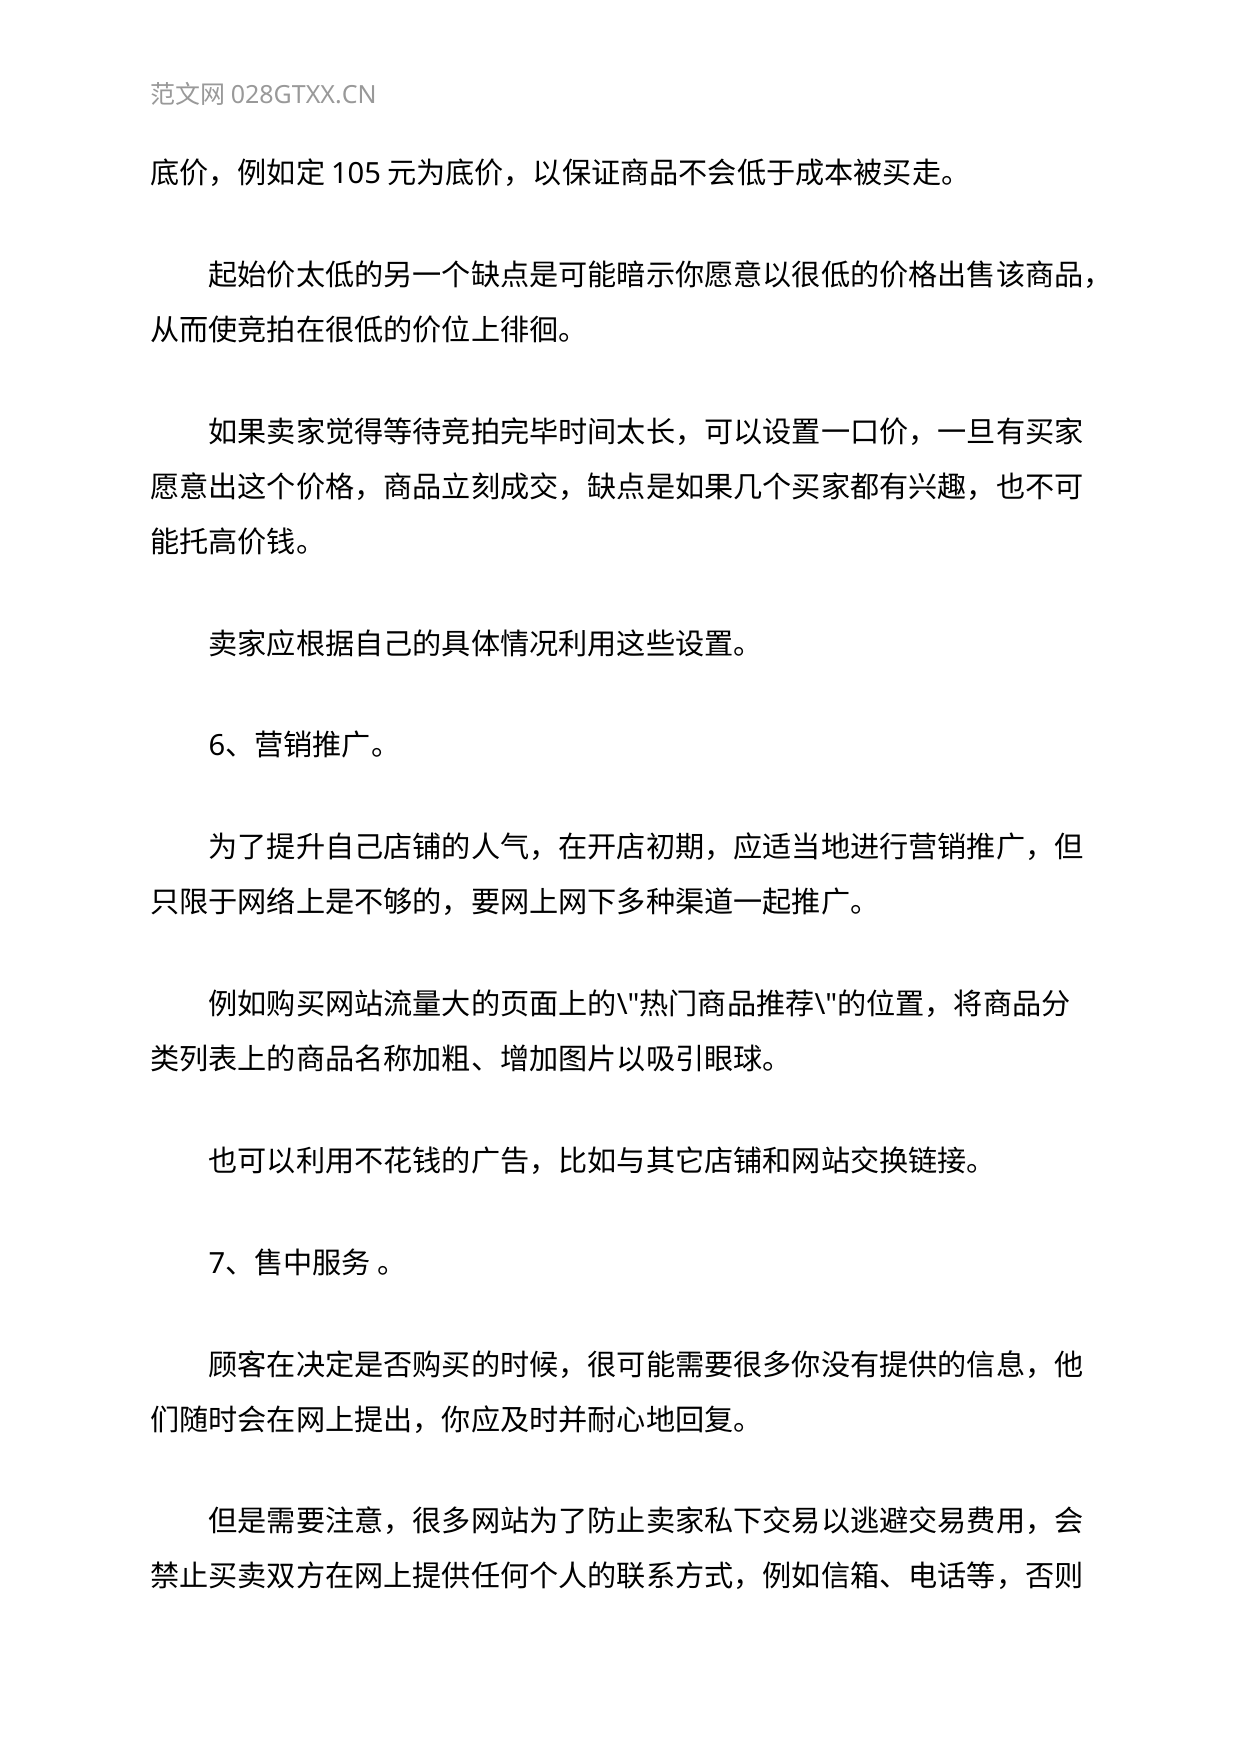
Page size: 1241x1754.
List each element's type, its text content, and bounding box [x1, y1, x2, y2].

text 例如购买网站流量大的页面上的\"热门商品推荐\"的位置，将商品分类列表上的商品名称加粗、增加图片以吸引眼球。 [150, 981, 1090, 1078]
text 如果卖家觉得等待竞拍完毕时间太长，可以设置一口价，一旦有买家愿意出这个价格，商品立刻成交，缺点是如果几个买家都有兴趣，也不可能托高价钱。 [150, 409, 1090, 561]
text 卖家应根据自己的具体情况利用这些设置。 [150, 620, 1090, 662]
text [150, 1498, 1090, 1595]
text 7、售中服务 。 [150, 1239, 1090, 1282]
text 顾客在决定是否购买的时候，很可能需要很多你没有提供的信息，他们随时会在网上提出，你应及时并耐心地回复。 [150, 1341, 1090, 1438]
text 为了提升自己店铺的人气，在开店初期，应适当地进行营销推广，但只限于网络上是不够的，要网上网下多种渠道一起推广。 [150, 824, 1090, 921]
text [150, 150, 1090, 192]
text 起始价太低的另一个缺点是可能暗示你愿意以很低的价格出售该商品，从而使竞拍在很低的价位上徘徊。 [150, 252, 1090, 349]
text 也可以利用不花钱的广告，比如与其它店铺和网站交换链接。 [150, 1137, 1090, 1180]
text 6、营销推广。 [150, 722, 1090, 764]
